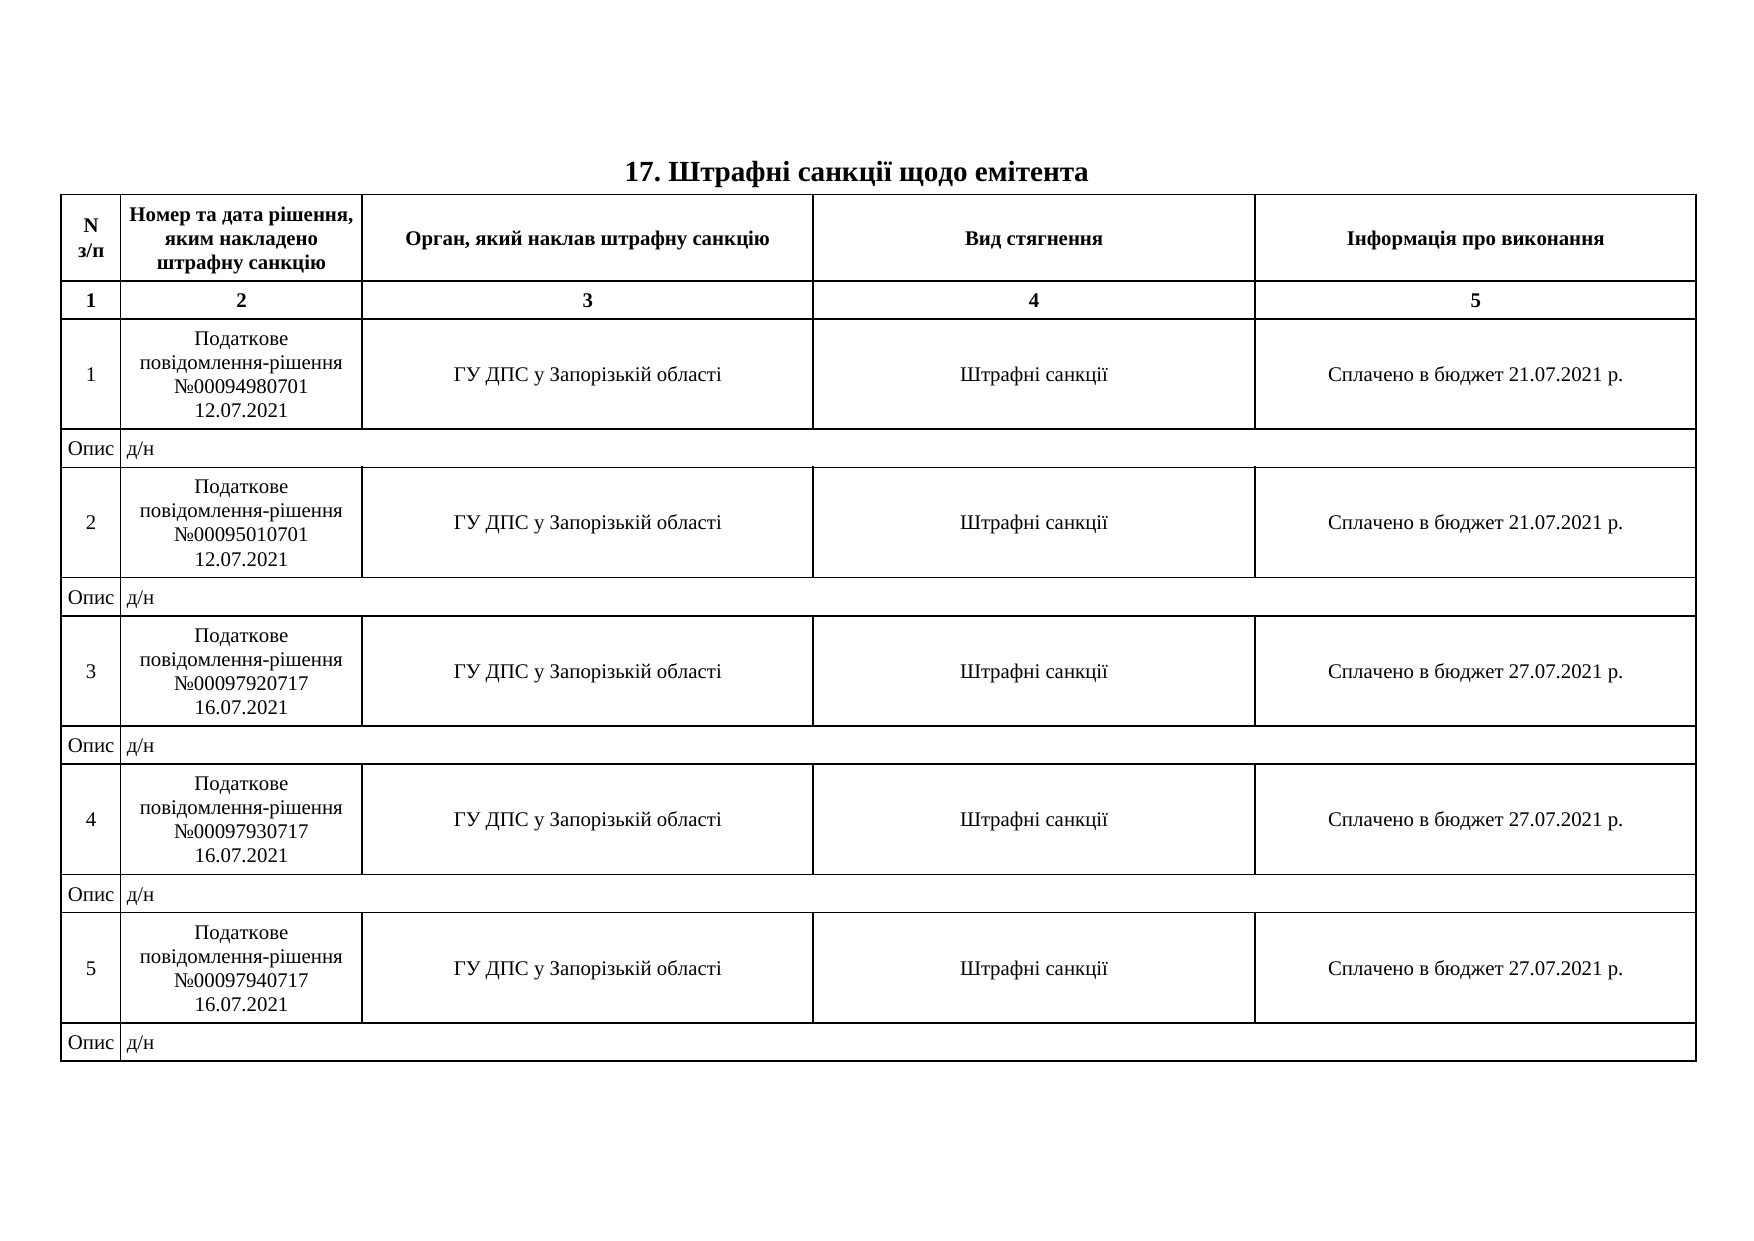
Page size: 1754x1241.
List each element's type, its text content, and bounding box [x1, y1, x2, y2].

table_cell д/н [121, 1024, 1695, 1060]
table_cell ГУ ДПС у Запорізькій області [363, 468, 812, 577]
table_cell д/н [121, 875, 1695, 912]
table_cell Сплачено в бюджет 27.07.2021 р. [1256, 617, 1695, 725]
table_cell Штрафні санкції [814, 765, 1254, 874]
table_cell Опис [62, 727, 120, 763]
table_cell Сплачено в бюджет 27.07.2021 р. [1256, 765, 1695, 874]
table_cell ГУ ДПС у Запорізькій області [363, 320, 812, 428]
table_cell 1 [62, 320, 120, 428]
table_header Вид стягнення [814, 195, 1254, 280]
table_cell Сплачено в бюджет 21.07.2021 р. [1256, 320, 1695, 428]
table_cell Сплачено в бюджет 21.07.2021 р. [1256, 468, 1695, 577]
table_cell 4 [814, 282, 1254, 318]
table_cell 5 [62, 913, 120, 1022]
table_cell Опис [62, 578, 120, 615]
table_cell Штрафні санкції [814, 468, 1254, 577]
table_cell 2 [121, 282, 361, 318]
table_cell Штрафні санкції [814, 913, 1254, 1022]
table_cell Опис [62, 430, 120, 466]
table_header N з/п [62, 195, 120, 280]
table_cell Штрафні санкції [814, 320, 1254, 428]
table_cell д/н [121, 430, 1695, 466]
table_cell 1 [62, 282, 120, 318]
table_cell д/н [121, 727, 1695, 763]
table_cell ГУ ДПС у Запорізькій області [363, 913, 812, 1022]
table_header Номер та дата рішення, яким накладено штрафну санкцію [121, 195, 361, 280]
table_header 17. Штрафні санкції щодо емітента [61, 148, 1674, 194]
table_cell 2 [62, 468, 120, 577]
table_cell Податкове повідомлення-рішення №00097940717 16.07.2021 [121, 913, 361, 1022]
table_cell Податкове повідомлення-рішення №00097930717 16.07.2021 [121, 765, 361, 874]
table_header Інформація про виконання [1256, 195, 1695, 280]
table_cell ГУ ДПС у Запорізькій області [363, 617, 812, 725]
table_cell 5 [1256, 282, 1695, 318]
table_cell Опис [62, 875, 120, 912]
table_cell Податкове повідомлення-рішення №00095010701 12.07.2021 [121, 468, 361, 577]
table_cell Сплачено в бюджет 27.07.2021 р. [1256, 913, 1695, 1022]
table_cell Штрафні санкції [814, 617, 1254, 725]
table_cell Податкове повідомлення-рішення №00097920717 16.07.2021 [121, 617, 361, 725]
table_cell ГУ ДПС у Запорізькій області [363, 765, 812, 874]
table_cell Податкове повідомлення-рішення №00094980701 12.07.2021 [121, 320, 361, 428]
table_cell 3 [363, 282, 812, 318]
table_cell 3 [62, 617, 120, 725]
table_cell Опис [62, 1024, 120, 1060]
table_cell д/н [121, 578, 1695, 615]
table_cell 4 [62, 765, 120, 874]
table_header Орган, який наклав штрафну санкцію [363, 195, 812, 280]
